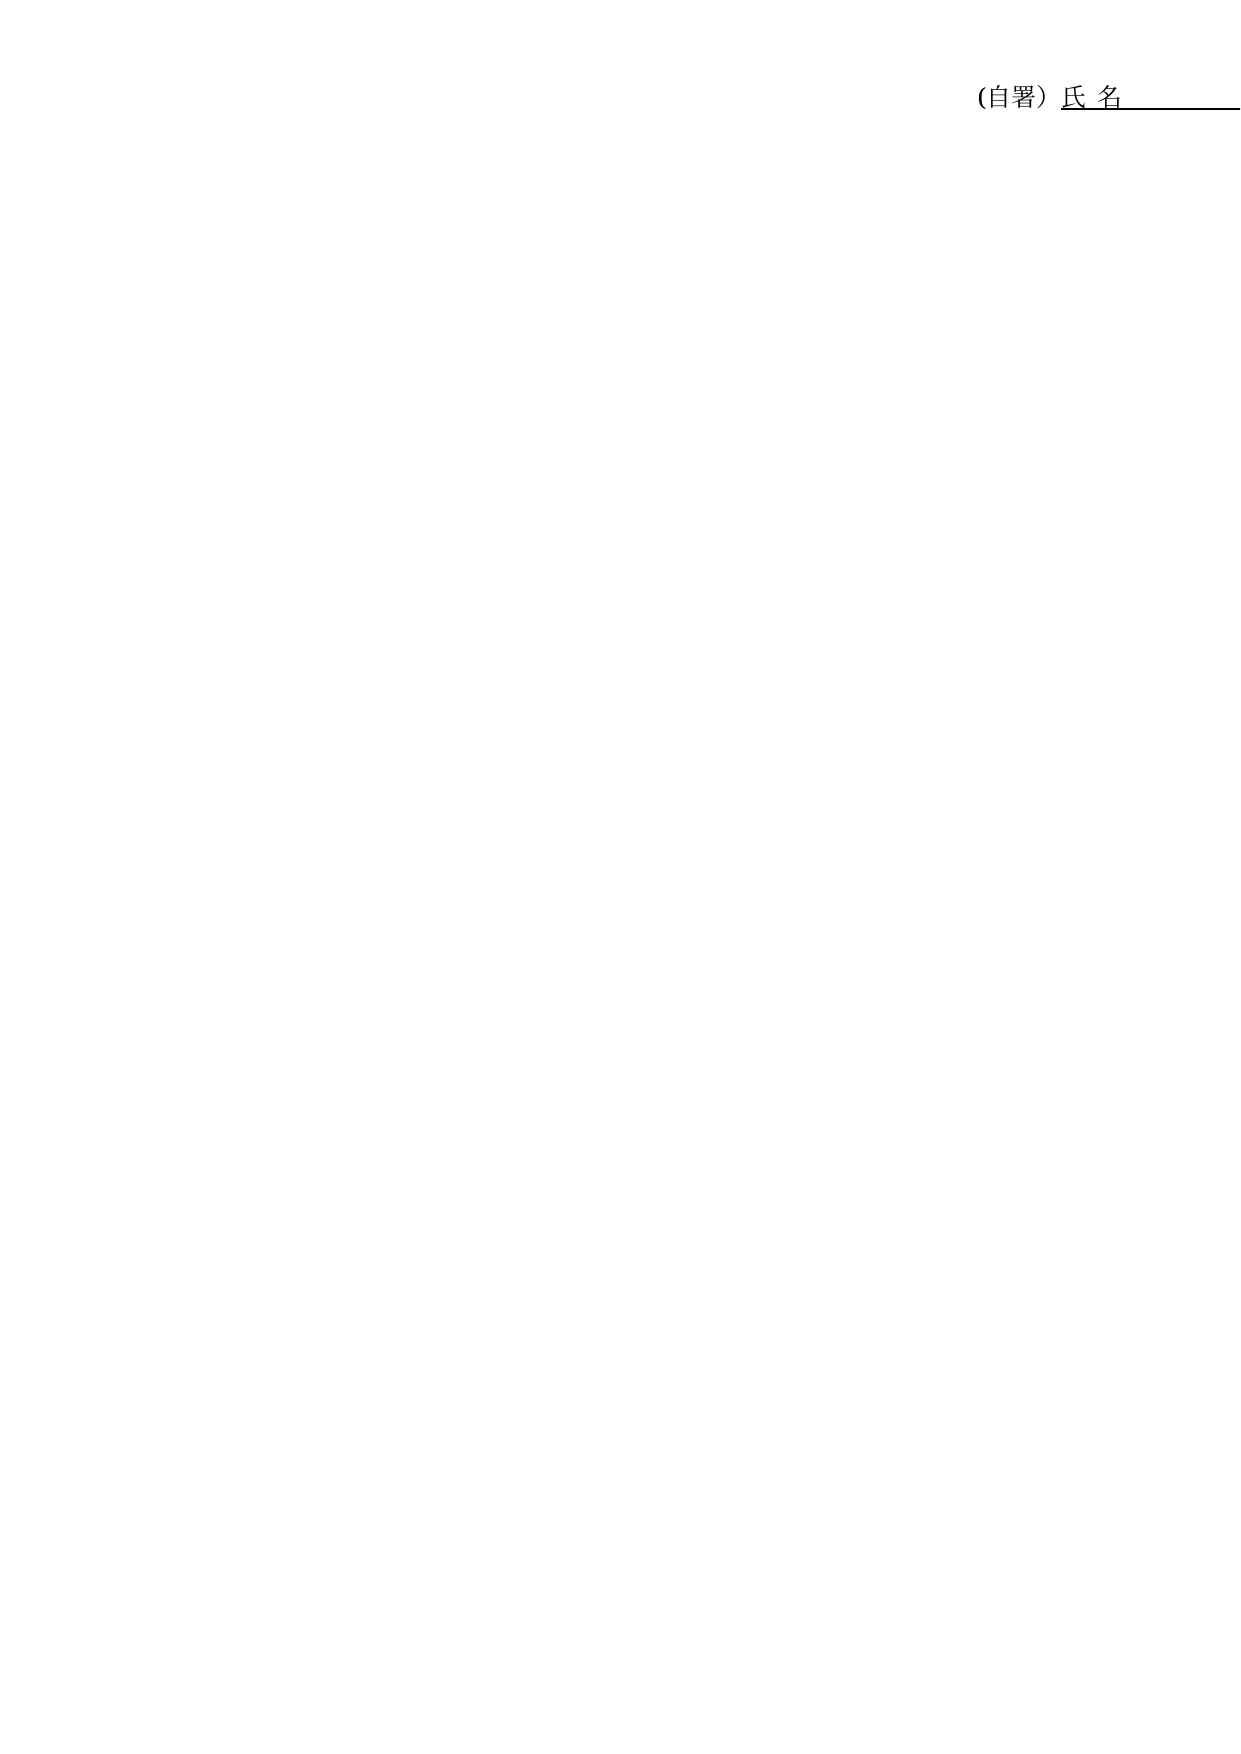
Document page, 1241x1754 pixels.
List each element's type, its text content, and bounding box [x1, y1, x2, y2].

text (自署）氏名 [118, 77, 1122, 113]
